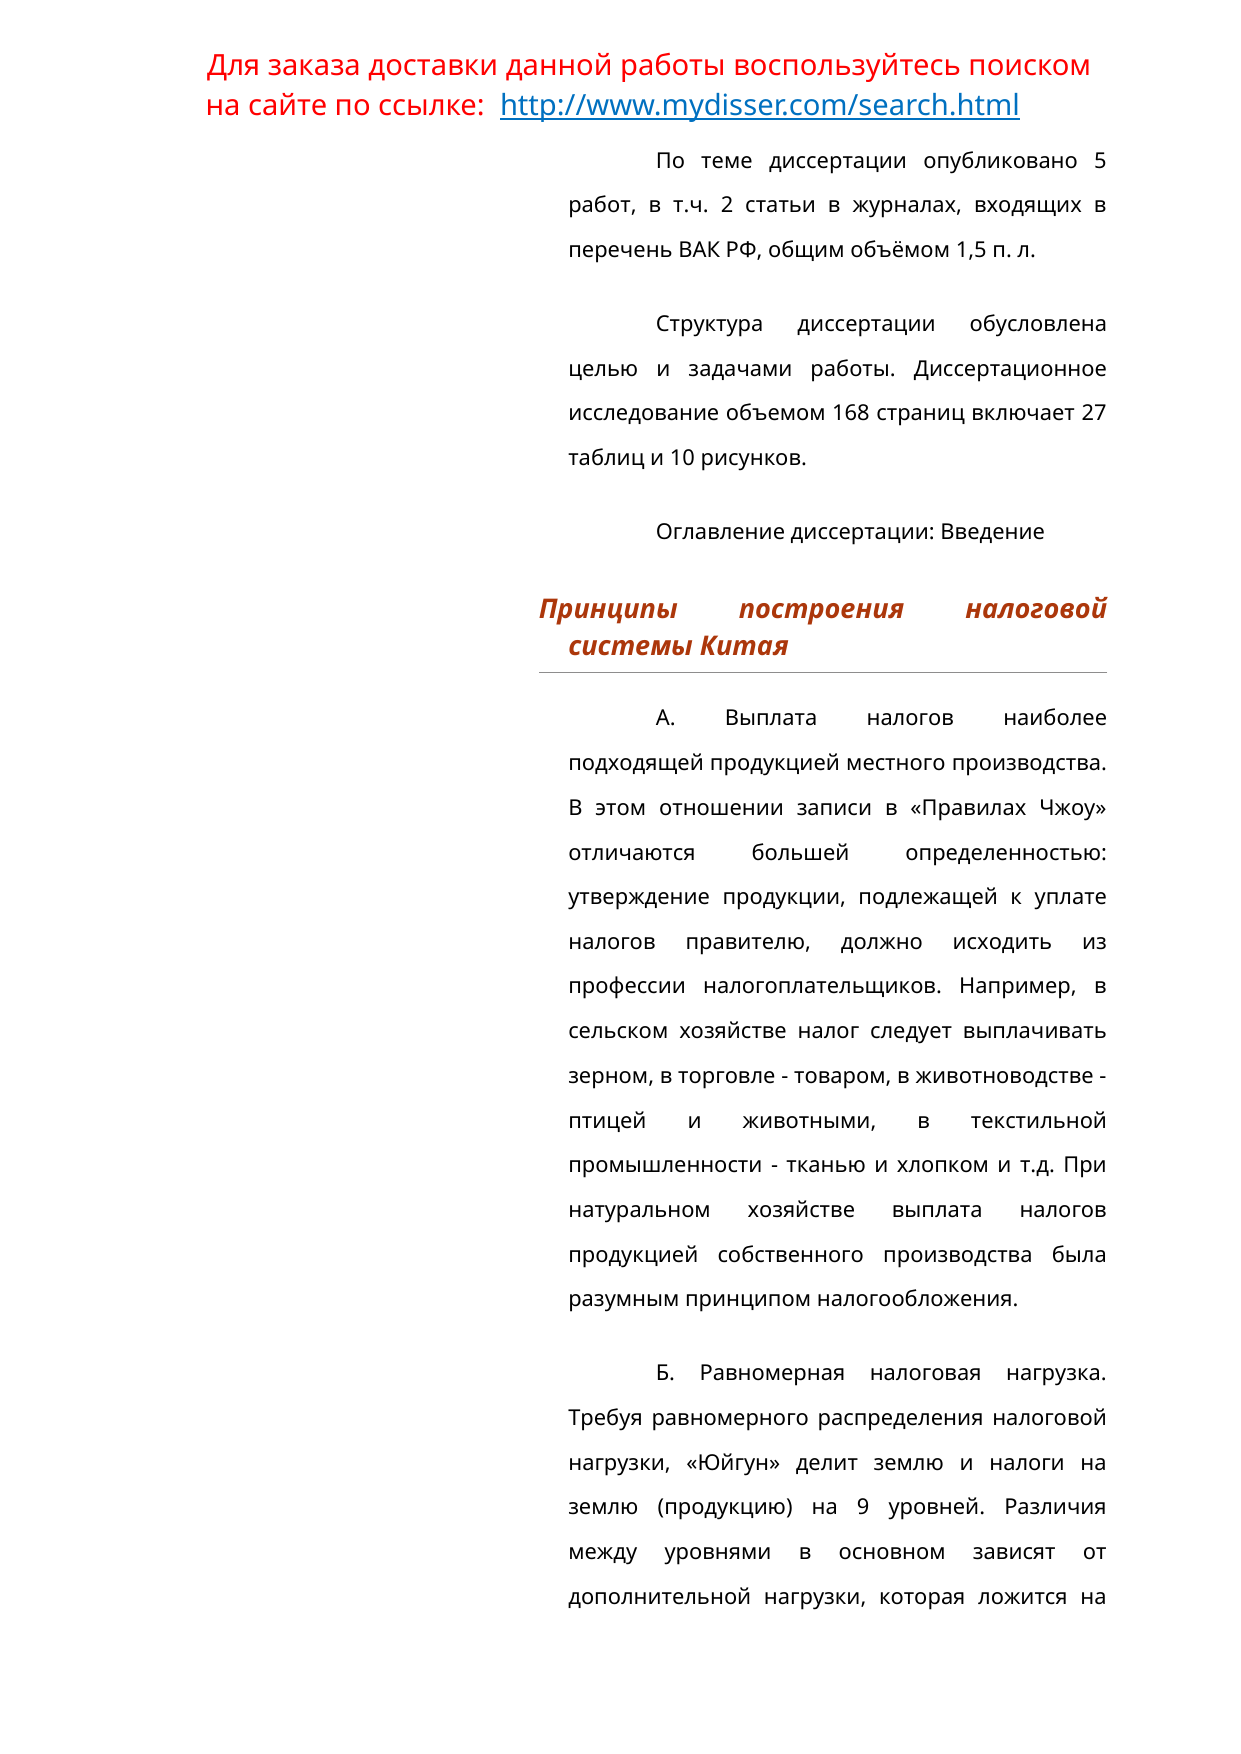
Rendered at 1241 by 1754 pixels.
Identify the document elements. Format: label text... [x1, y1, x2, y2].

text Оглавление диссертации: Введение [568, 516, 1107, 546]
text По теме диссертации опубликовано 5 работ, в т.ч. 2 статьи в журналах, входящих в перечень ВАК РФ, общим объёмом 1,5 п. л. [568, 144, 1107, 264]
text А. Выплата налогов наиболее подходящей продукцией местного производства. В этом отношении записи в «Правилах Чжоу» отличаются большей определенностью: утверждение продукции, подлежащей к уплате налогов правителю, должно исходить из профессии налогоплательщиков. Например, в сельском хозяйстве налог следует выплачивать зерном, в торговле - товаром, в животноводстве - птицей и животными, в текстильной промышленности - тканью и хлопком и т.д. При натуральном хозяйстве выплата налогов продукцией собственного производства была разумным принципом налогообложения. [568, 702, 1107, 1313]
text Структура диссертации обусловлена целью и задачами работы. Диссертационное исследование объемом 168 страниц включает 27 таблиц и 10 рисунков. [568, 308, 1107, 472]
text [568, 1357, 1107, 1610]
subtitle Принципы построения налоговой системы Китая [538, 589, 1107, 673]
